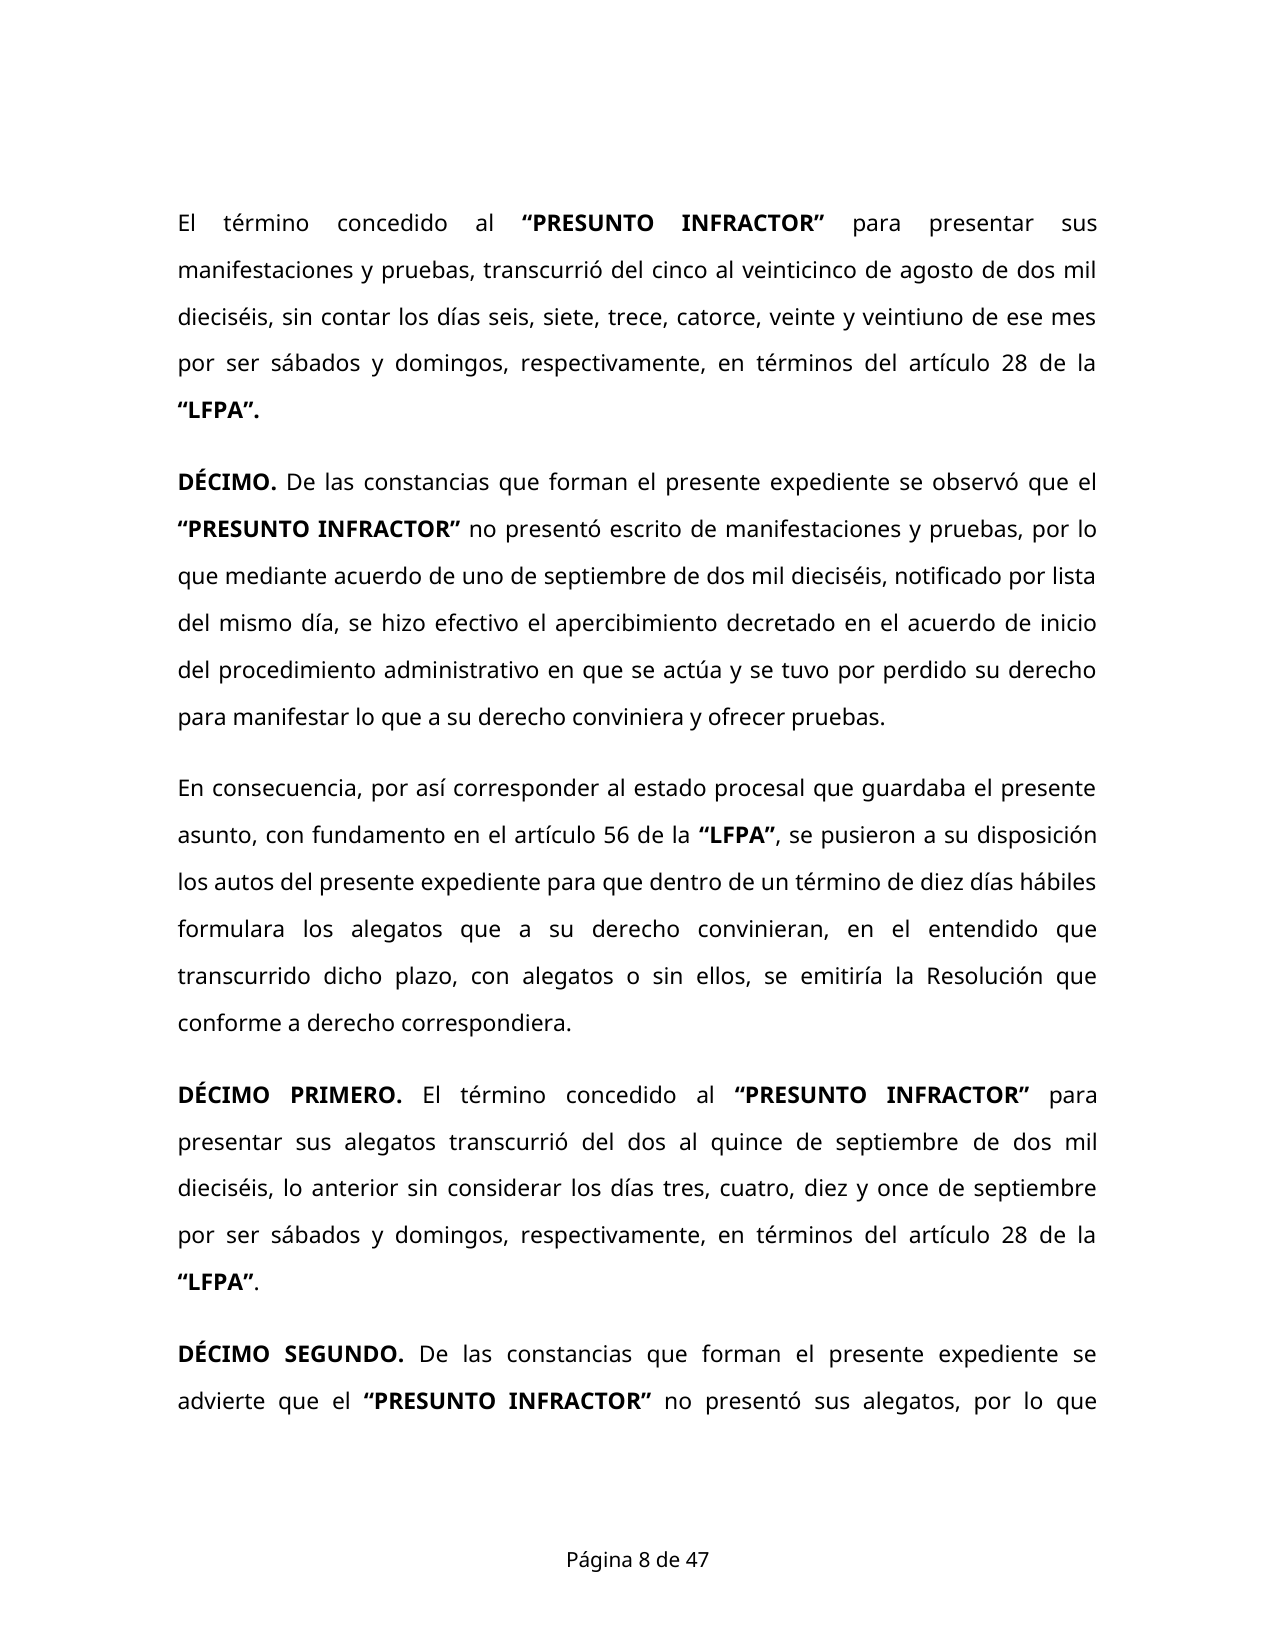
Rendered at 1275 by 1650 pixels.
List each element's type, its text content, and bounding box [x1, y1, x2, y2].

text DÉCIMO. De las constancias que forman el presente expediente se observó que el “PRESUNTO INFRACTOR” no presentó escrito de manifestaciones y pruebas, por lo que mediante acuerdo de uno de septiembre de dos mil dieciséis, notificado por lista del mismo día, se hizo efectivo el apercibimiento decretado en el acuerdo de inicio del procedimiento administrativo en que se actúa y se tuvo por perdido su derecho para manifestar lo que a su derecho conviniera y ofrecer pruebas. [177, 466, 1098, 732]
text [177, 1338, 1098, 1416]
text En consecuencia, por así corresponder al estado procesal que guardaba el presente asunto, con fundamento en el artículo 56 de la “LFPA”, se pusieron a su disposición los autos del presente expediente para que dentro de un término de diez días hábiles formulara los alegatos que a su derecho convinieran, en el entendido que transcurrido dicho plazo, con alegatos o sin ellos, se emitiría la Resolución que conforme a derecho correspondiera. [177, 772, 1098, 1038]
text El término concedido al “PRESUNTO INFRACTOR” para presentar sus manifestaciones y pruebas, transcurrió del cinco al veinticinco de agosto de dos mil dieciséis, sin contar los días seis, siete, trece, catorce, veinte y veintiuno de ese mes por ser sábados y domingos, respectivamente, en términos del artículo 28 de la “LFPA”. [177, 207, 1098, 426]
text DÉCIMO PRIMERO. El término concedido al “PRESUNTO INFRACTOR” para presentar sus alegatos transcurrió del dos al quince de septiembre de dos mil dieciséis, lo anterior sin considerar los días tres, cuatro, diez y once de septiembre por ser sábados y domingos, respectivamente, en términos del artículo 28 de la “LFPA”. [177, 1079, 1098, 1297]
